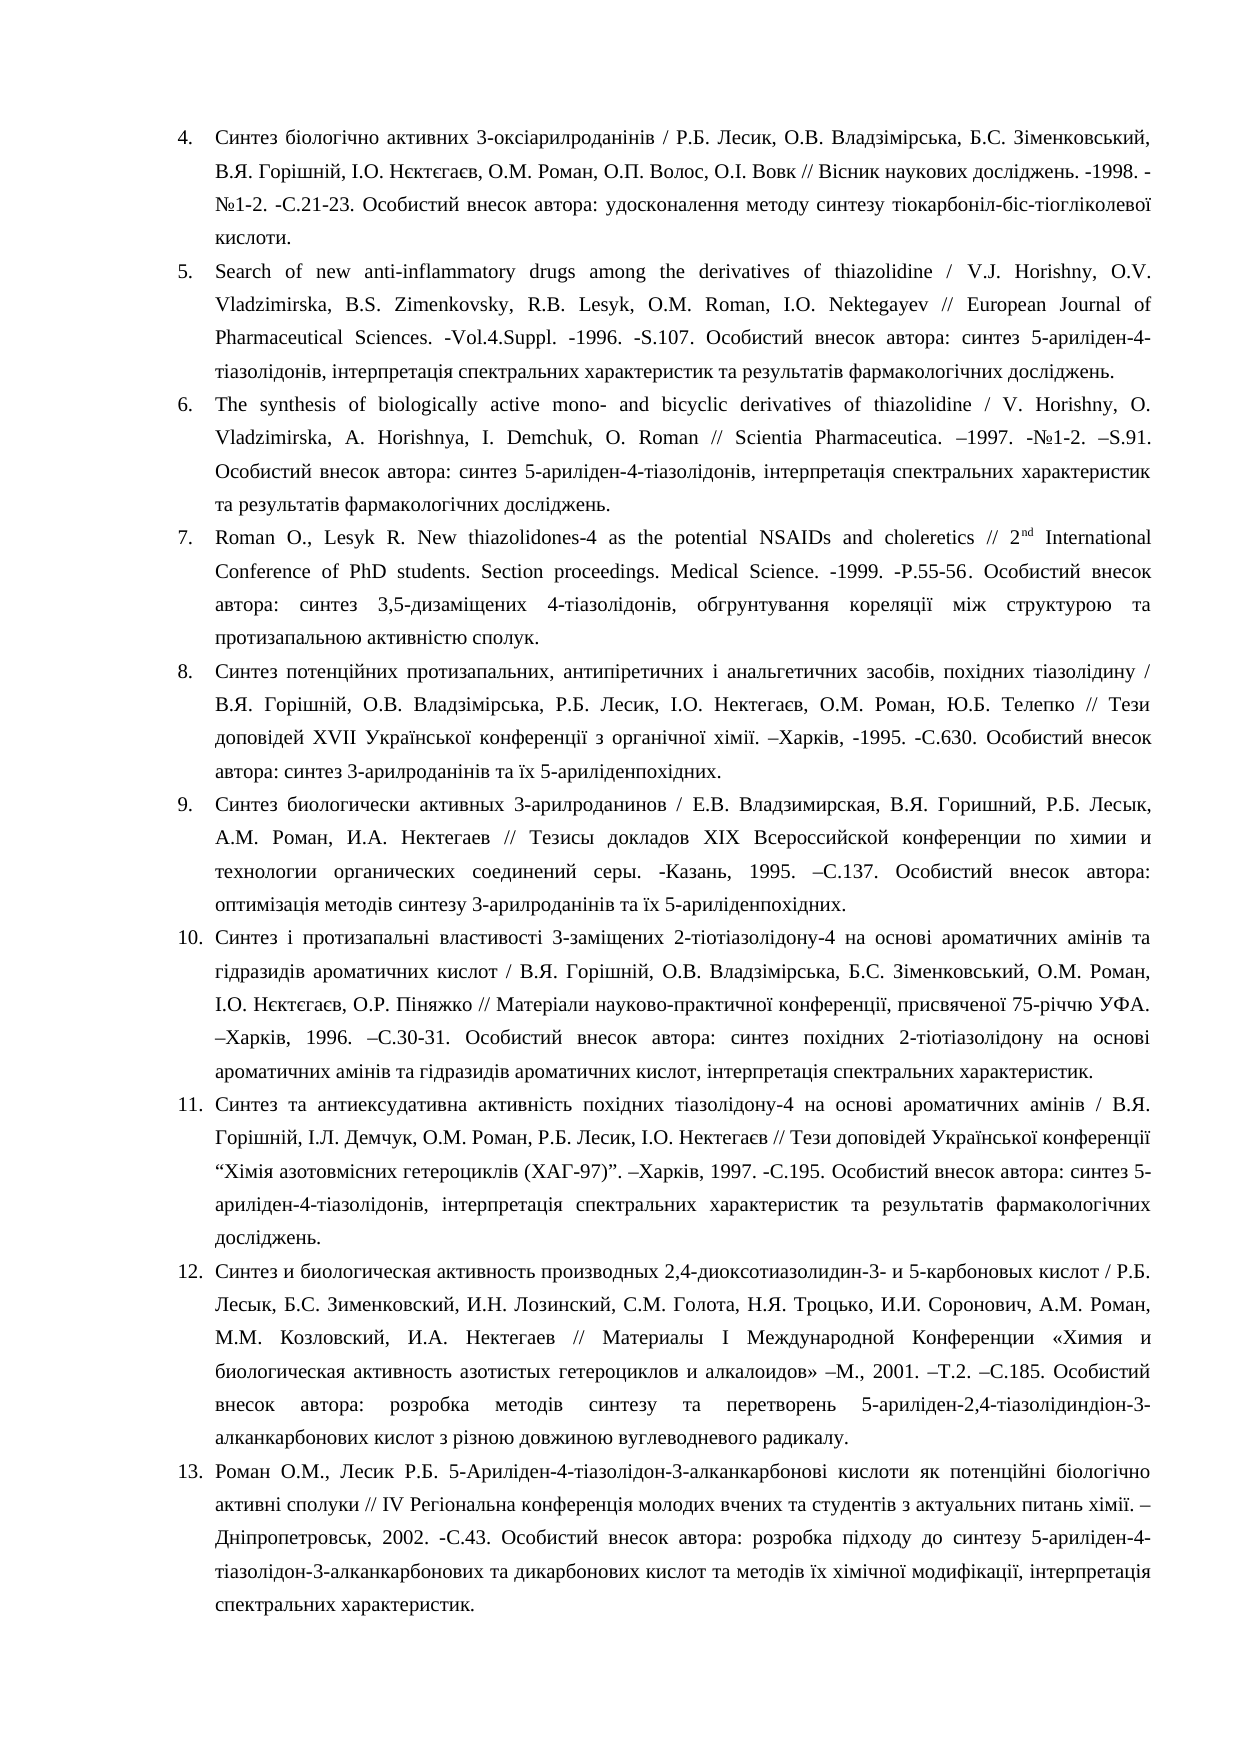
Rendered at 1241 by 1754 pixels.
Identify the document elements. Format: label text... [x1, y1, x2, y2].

list Search of new anti-inflammatory drugs among the derivatives of thiazolidine / V.J. Horishny, O.V. Vladzimirska, B.S. Zimenkovsky, R.B. Lesyk, O.M. Roman, I.O. Nektegayev // European Journal of Pharmaceutical Sciences. -Vol.4.Suppl. -1996. -S.107. Особистий внесок автора: синтез 5-ариліден-4-тіазолідонів, інтерпретація спектральних характеристик та результатів фармакологічних досліджень. [177, 251, 1152, 385]
list The synthesis of biologically active mono- and bicyclic derivatives of thiazolidine / V. Horishny, O. Vladzimirska, A. Horishnya, I. Demchuk, О. Roman // Scientia Pharmaceutica. –1997. -№1-2. –S.91. Особистий внесок автора: синтез 5-ариліден-4-тіазолідонів, інтерпретація спектральних характеристик та результатів фармакологічних досліджень. [177, 385, 1152, 518]
list Синтез і протизапальні властивості 3-заміщених 2-тіотіазолідону-4 на основі ароматичних амінів та гідразидів ароматичних кислот / В.Я. Горішній, О.В. Владзімірська, Б.С. Зіменковський, О.М. Роман, І.О. Нєктєгаєв, О.Р. Піняжко // Матеріали науково-практичної конференції, присвяченої 75-річчю УФА. –Харків, 1996. –С.30-31. Особистий внесок автора: синтез похідних 2-тіотіазолідону на основі ароматичних амінів та гідразидів ароматичних кислот, інтерпретація спектральних характеристик. [177, 918, 1152, 1085]
list Синтез біологічно активних 3-оксіарилроданінів / Р.Б. Лесик, О.В. Владзімірська, Б.С. Зіменковський, В.Я. Горішній, І.О. Нєктєгаєв, О.М. Роман, О.П. Волос, О.І. Вовк // Вісник наукових досліджень. -1998. -№1-2. -С.21-23. Особистий внесок автора: удосконалення методу синтезу тіокарбоніл-біс-тіогліколевої кислоти. [177, 118, 1152, 251]
list Синтез та антиексудативна активність похідних тіазолідону-4 на основі ароматичних амінів / В.Я. Горішній, І.Л. Демчук, О.М. Роман, Р.Б. Лесик, І.О. Нектегаєв // Тези доповідей Української конференції “Хімія азотовмісних гетероциклів (ХАГ-97)”. –Харків, 1997. -С.195. Особистий внесок автора: синтез 5-ариліден-4-тіазолідонів, інтерпретація спектральних характеристик та результатів фармакологічних досліджень. [177, 1085, 1152, 1251]
list Роман О.М., Лесик Р.Б. 5-Ариліден-4-тіазолідон-3-алканкарбонові кислоти як потенційні біологічно активні сполуки // IV Регіональна конференція молодих вчених та студентів з актуальних питань хімії. –Дніпропетровськ, 2002. -С.43. Особистий внесок автора: розробка підходу до синтезу 5-ариліден-4-тіазолідон-3-алканкарбонових та дикарбонових кислот та методів їх хімічної модифікації, інтерпретація спектральних характеристик. [177, 1451, 1152, 1618]
list Синтез биологически активных 3-арилроданинов / Е.В. Владзимирская, В.Я. Горишний, Р.Б. Лесык, А.М. Роман, И.А. Нектегаев // Тезисы докладов XIX Всероссийской конференции по химии и технологии органических соединений серы. -Казань, 1995. –С.137. Особистий внесок автора: оптимізація методів синтезу 3-арилроданінів та їх 5-ариліденпохідних. [177, 785, 1152, 918]
list Синтез и биологическая активность производных 2,4-диоксотиазолидин-3- и 5-карбоновых кислот / Р.Б. Лесык, Б.С. Зименковский, И.Н. Лозинский, С.М. Голота, Н.Я. Троцько, И.И. Соронович, А.М. Роман, М.М. Козловский, И.А. Нектегаев // Материалы І Международной Конференции «Химия и биологическая активность азотистых гетероциклов и алкалоидов» –М., 2001. –Т.2. –С.185. Особистий внесок автора: розробка методів синтезу та перетворень 5-ариліден-2,4-тіазолідиндіон-3-алканкарбонових кислот з різною довжиною вуглеводневого радикалу. [177, 1251, 1152, 1451]
list Синтез потенційних протизапальних, антипіретичних і анальгетичних засобів, похідних тіазолідину / В.Я. Горішній, О.В. Владзімірська, Р.Б. Лесик, І.О. Нектегаєв, О.М. Роман, Ю.Б. Телепко // Тези доповідей XVIІ Української конференції з органічної хімії. –Харків, -1995. -С.630. Особистий внесок автора: синтез 3-арилроданінів та їх 5-ариліденпохідних. [177, 651, 1152, 785]
list Roman O., Lesyk R. New thiazolidones-4 as the potential NSAIDs and choleretics // 2nd International Conference of PhD students. Section proceedings. Medical Science. -1999. -P.55-56. Особистий внесок автора: синтез 3,5-дизаміщених 4-тіазолідонів, обгрунтування кореляції між структурою та протизапальною активністю сполук. [177, 518, 1152, 651]
